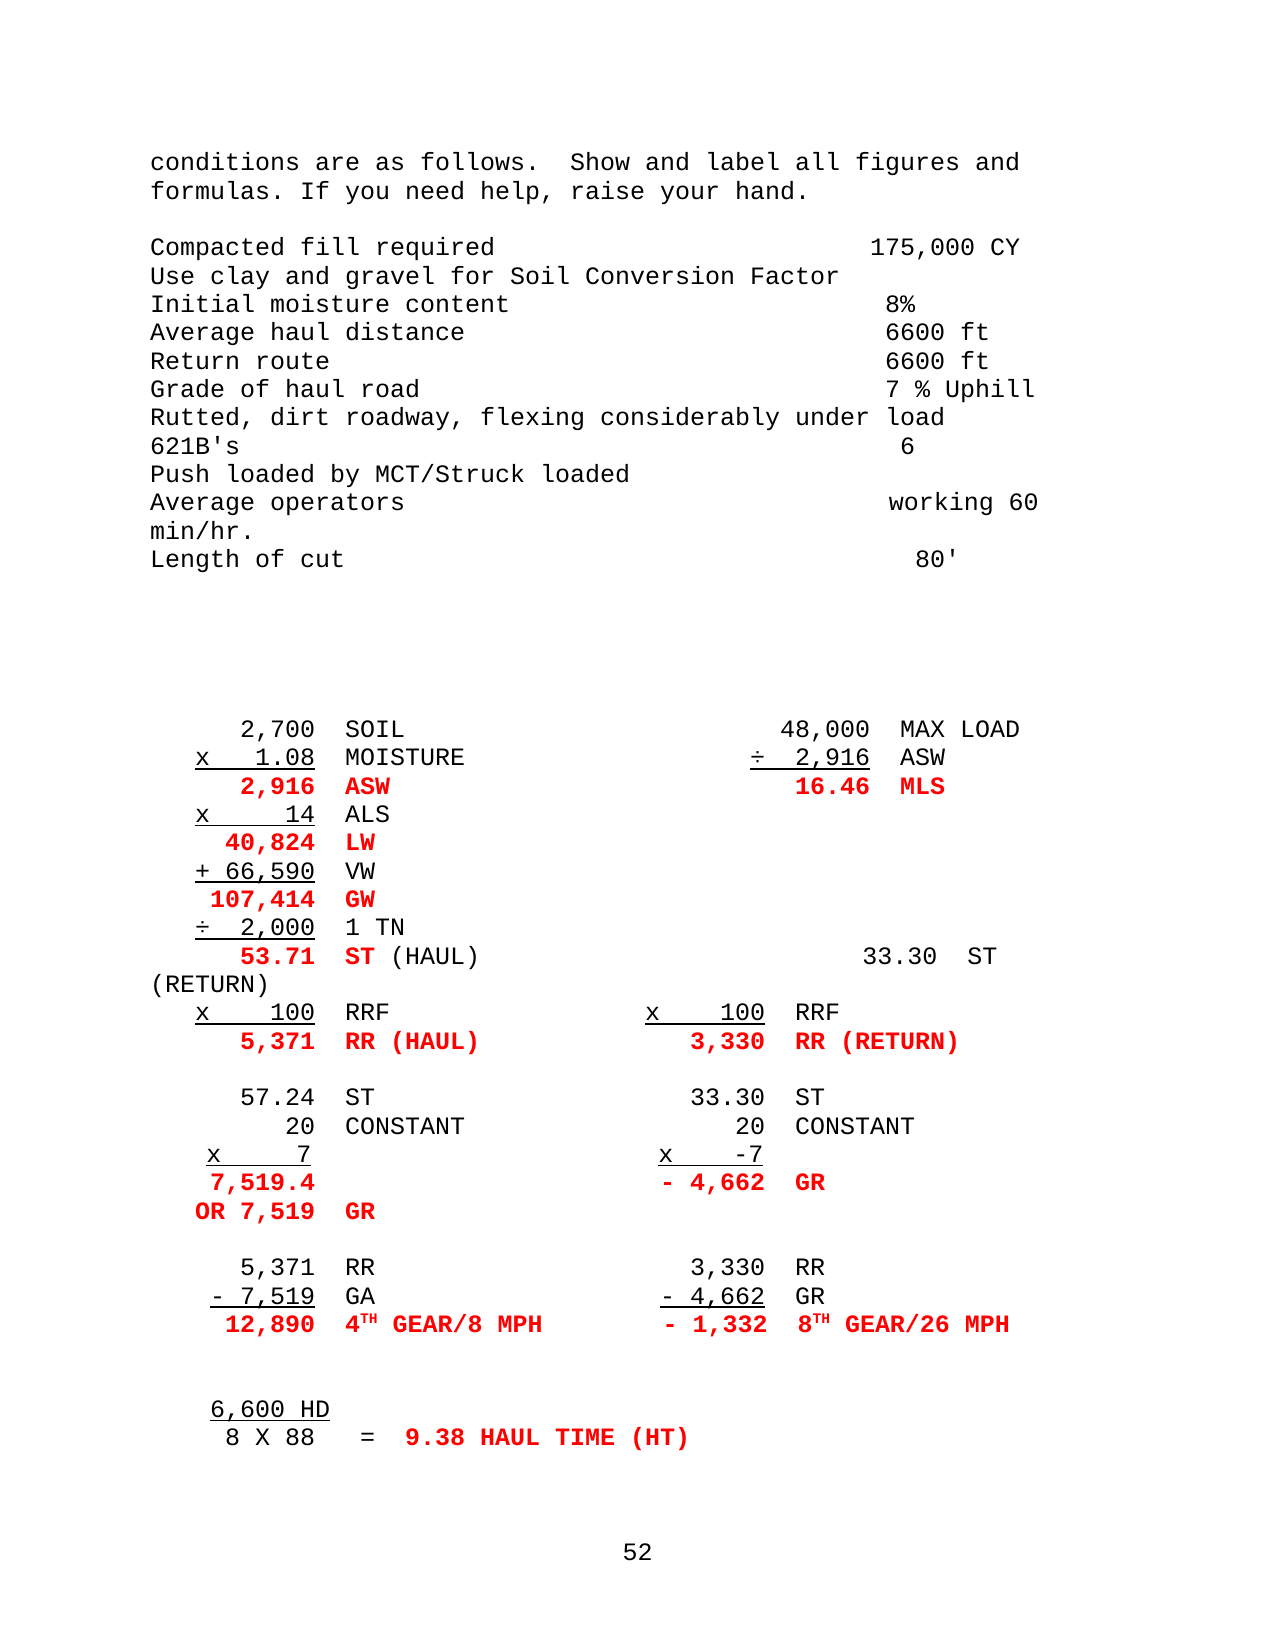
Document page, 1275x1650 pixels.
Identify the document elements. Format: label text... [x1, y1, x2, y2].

text Average haul distance 6600 ft [150, 320, 1125, 348]
text 40,824 LW [150, 830, 1125, 858]
text Grade of haul road 7 % Uphill [150, 377, 1125, 405]
text + 66,590 VW [150, 858, 1125, 887]
text Initial moisture content 8% [150, 292, 1125, 320]
text x 7 x -7 [150, 1142, 1125, 1170]
text Return route 6600 ft [150, 348, 1125, 377]
text x 100 RRF x 100 RRF [150, 1000, 1125, 1028]
text 57.24 ST 33.30 ST [150, 1085, 1125, 1113]
text 20 CONSTANT 20 CONSTANT [150, 1113, 1125, 1142]
text 7,519.4 - 4,662 GR [150, 1170, 1125, 1198]
text Push loaded by MCT/Struck loaded [150, 462, 1125, 490]
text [150, 150, 1125, 207]
text 8 X 88 = 9.38 HAUL TIME (HT) [150, 1425, 1125, 1453]
text OR 7,519 GR [150, 1198, 1125, 1227]
text 5,371 RR (HAUL) 3,330 RR (RETURN) [150, 1028, 1125, 1057]
text x 14 ALS [150, 802, 1125, 830]
text 621B's 6 [150, 433, 1125, 462]
text Compacted fill required 175,000 CY [150, 235, 1125, 263]
text Length of cut 80' [150, 547, 1125, 575]
text Average operators working 60 min/hr. [150, 490, 1125, 547]
text Rutted, dirt roadway, flexing considerably under load [150, 405, 1125, 433]
text ÷ 2,000 1 TN [150, 915, 1125, 943]
text Use clay and gravel for Soil Conversion Factor [150, 263, 1125, 292]
text 107,414 GW [150, 887, 1125, 915]
text 2,916 ASW 16.46 MLS [150, 773, 1125, 802]
text x 1.08 MOISTURE ÷ 2,916 ASW [150, 745, 1125, 773]
text 5,371 RR 3,330 RR [150, 1255, 1125, 1283]
text - 7,519 GA - 4,662 GR [150, 1283, 1125, 1312]
text 2,700 SOIL 48,000 MAX LOAD [150, 717, 1125, 745]
text 53.71 ST (HAUL) 33.30 ST (RETURN) [150, 943, 1125, 1000]
text 6,600 HD [150, 1397, 1125, 1425]
text 12,890 4TH GEAR/8 MPH - 1,332 8TH GEAR/26 MPH [150, 1312, 1125, 1340]
